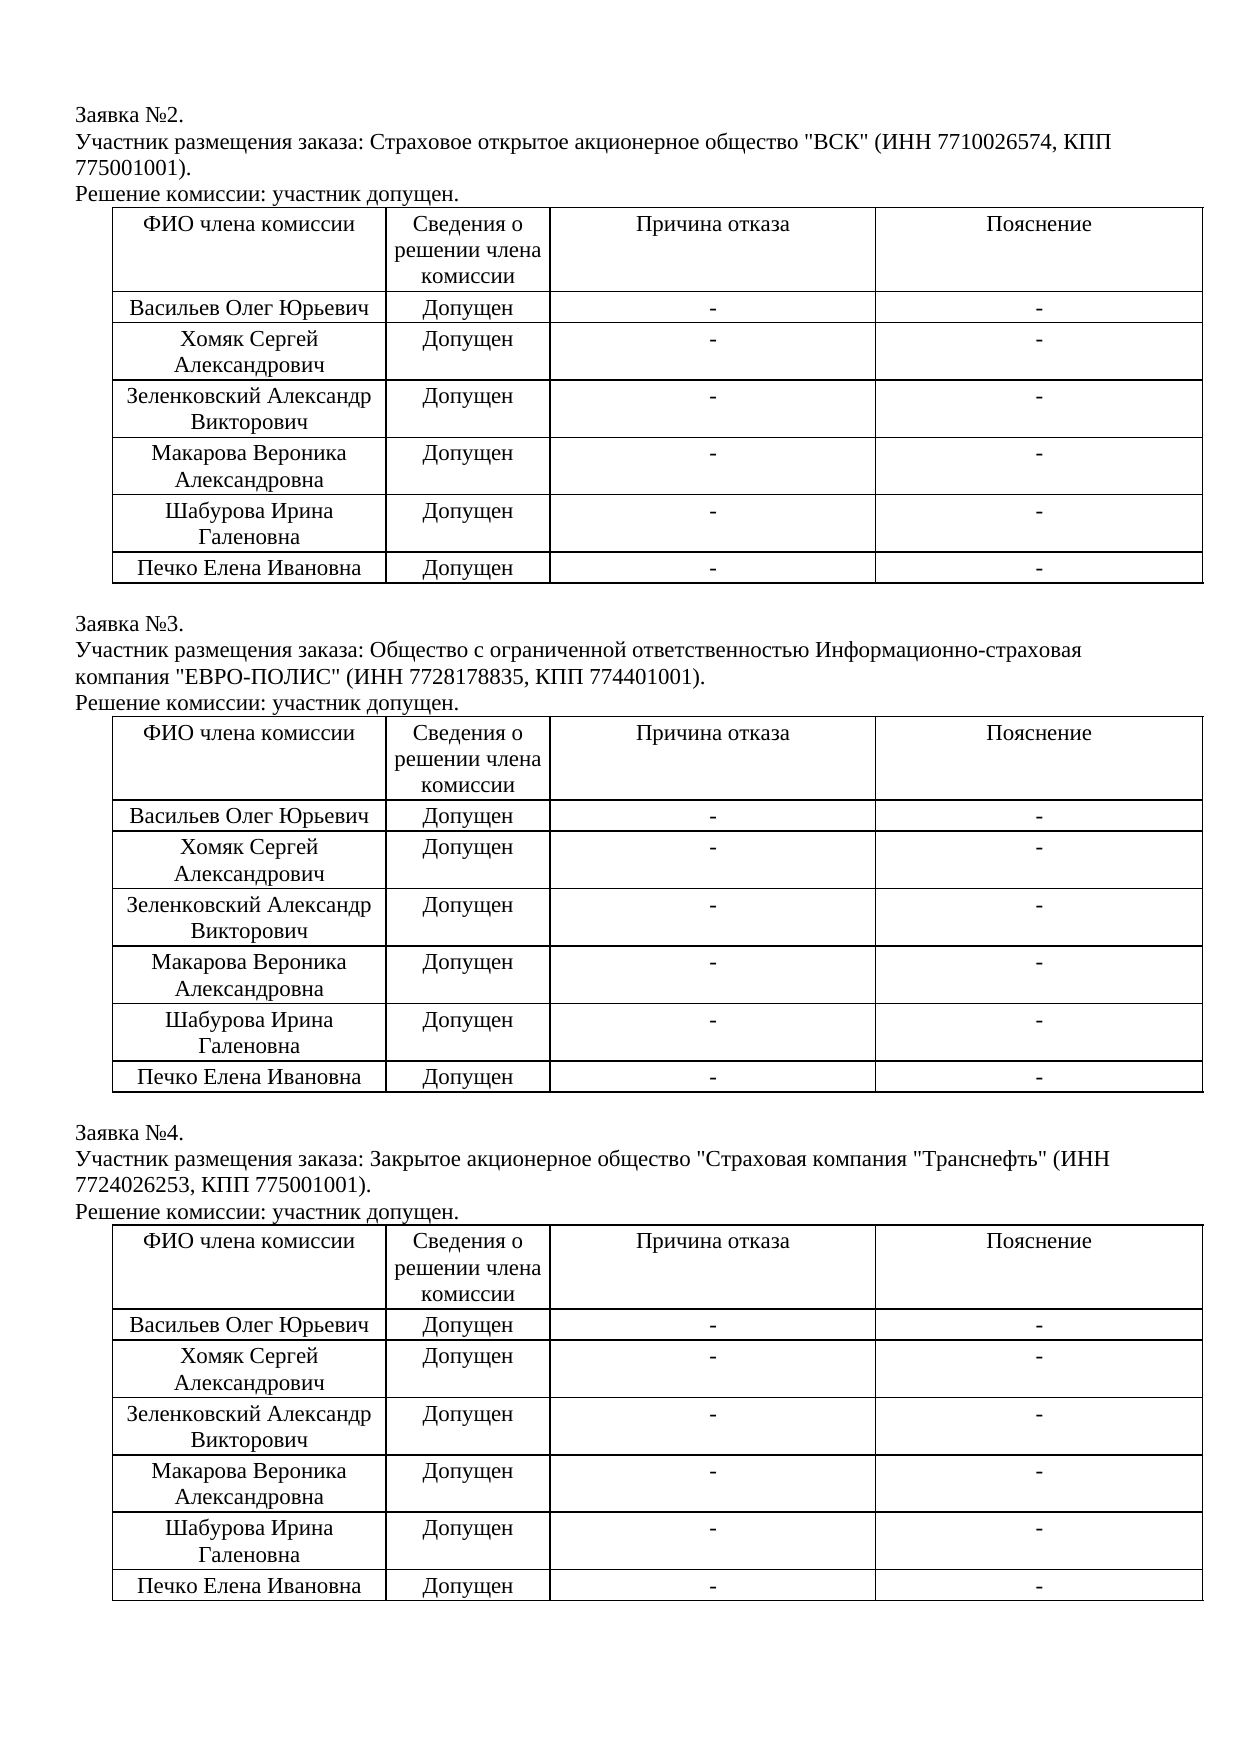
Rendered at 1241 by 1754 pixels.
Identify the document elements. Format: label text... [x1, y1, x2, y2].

table_cell Васильев Олег Юрьевич [113, 292, 385, 322]
table_cell - [551, 947, 875, 1002]
table_cell Допущен [387, 495, 549, 551]
table_cell Макарова Вероника Александровна [113, 947, 385, 1002]
table_cell - [551, 889, 875, 945]
table_cell Допущен [387, 1398, 549, 1454]
table_cell Зеленковский Александр Викторович [113, 889, 385, 945]
table_cell - [876, 1513, 1202, 1569]
table_cell Допущен [387, 1004, 549, 1060]
table_cell Шабурова Ирина Галеновна [113, 1513, 385, 1569]
table_cell Макарова Вероника Александровна [113, 438, 385, 494]
table_cell - [876, 381, 1202, 436]
table_header Сведения о решении члена комиссии [387, 208, 549, 291]
table_cell Васильев Олег Юрьевич [113, 801, 385, 830]
table_cell - [551, 1062, 875, 1091]
table_cell Допущен [387, 438, 549, 494]
table_cell - [876, 1341, 1202, 1396]
table_cell - [551, 1341, 875, 1396]
table_cell Васильев Олег Юрьевич [113, 1310, 385, 1339]
table_cell Допущен [387, 381, 549, 436]
table_cell - [876, 889, 1202, 945]
table_cell - [551, 553, 875, 582]
table_cell Хомяк Сергей Александрович [113, 832, 385, 888]
table_header Пояснение [876, 1226, 1202, 1308]
table_cell Допущен [387, 1456, 549, 1511]
table_cell Допущен [387, 1570, 549, 1600]
table_cell - [876, 801, 1202, 830]
table_header Пояснение [876, 717, 1202, 799]
table_cell Допущен [387, 292, 549, 322]
table_cell - [551, 323, 875, 379]
table_cell - [876, 292, 1202, 322]
table_cell Допущен [387, 947, 549, 1002]
table_cell - [876, 832, 1202, 888]
table_cell - [876, 1004, 1202, 1060]
table_header ФИО члена комиссии [113, 717, 385, 799]
table_cell Хомяк Сергей Александрович [113, 1341, 385, 1396]
table_cell - [876, 1570, 1202, 1600]
table_cell - [876, 947, 1202, 1002]
table_cell - [551, 1456, 875, 1511]
table_cell - [876, 323, 1202, 379]
table_cell - [551, 801, 875, 830]
table_cell - [876, 1398, 1202, 1454]
table_header Причина отказа [551, 208, 875, 291]
table_cell Шабурова Ирина Галеновна [113, 495, 385, 551]
table_header ФИО члена комиссии [113, 208, 385, 291]
table_cell Допущен [387, 323, 549, 379]
table_cell Печко Елена Ивановна [113, 1062, 385, 1091]
table_cell Допущен [387, 889, 549, 945]
table_cell - [876, 553, 1202, 582]
table_header Сведения о решении члена комиссии [387, 717, 549, 799]
text Заявка №4. Участник размещения заказа: Закрытое акционерное общество "Страховая компания "Транснефть" (ИНН 7724026253, КПП 775001001). Решение комиссии: участник допущен. [75, 1092, 1165, 1224]
table_cell Допущен [387, 1310, 549, 1339]
table_cell - [551, 1398, 875, 1454]
table_cell Печко Елена Ивановна [113, 1570, 385, 1600]
table_cell Зеленковский Александр Викторович [113, 381, 385, 436]
table_cell - [551, 292, 875, 322]
table_cell - [876, 1062, 1202, 1091]
table_cell Печко Елена Ивановна [113, 553, 385, 582]
table_cell - [551, 832, 875, 888]
text Заявка №3. Участник размещения заказа: Общество с ограниченной ответственностью Информационно-страховая компания "ЕВРО-ПОЛИС" (ИНН 7728178835, КПП 774401001). Решение комиссии: участник допущен. [75, 584, 1165, 716]
table_cell - [876, 1456, 1202, 1511]
table_cell - [551, 1004, 875, 1060]
table_cell Допущен [387, 1062, 549, 1091]
table_cell Допущен [387, 1513, 549, 1569]
table_cell Зеленковский Александр Викторович [113, 1398, 385, 1454]
table_cell - [551, 495, 875, 551]
table_cell Шабурова Ирина Галеновна [113, 1004, 385, 1060]
table_cell - [551, 1310, 875, 1339]
table_header Сведения о решении члена комиссии [387, 1226, 549, 1308]
table_header ФИО члена комиссии [113, 1226, 385, 1308]
text Заявка №2. Участник размещения заказа: Страховое открытое акционерное общество "ВСК" (ИНН 7710026574, КПП 775001001). Решение комиссии: участник допущен. [75, 75, 1165, 207]
table_header Причина отказа [551, 717, 875, 799]
table_cell Допущен [387, 801, 549, 830]
table_cell Допущен [387, 1341, 549, 1396]
table_header Пояснение [876, 208, 1202, 291]
table_cell - [551, 381, 875, 436]
table_cell Хомяк Сергей Александрович [113, 323, 385, 379]
table_cell - [876, 438, 1202, 494]
table_cell Допущен [387, 832, 549, 888]
table_cell - [551, 438, 875, 494]
table_cell - [876, 495, 1202, 551]
table_cell - [551, 1570, 875, 1600]
table_cell - [876, 1310, 1202, 1339]
table_header Причина отказа [551, 1226, 875, 1308]
table_cell Макарова Вероника Александровна [113, 1456, 385, 1511]
table_cell Допущен [387, 553, 549, 582]
table_cell - [551, 1513, 875, 1569]
